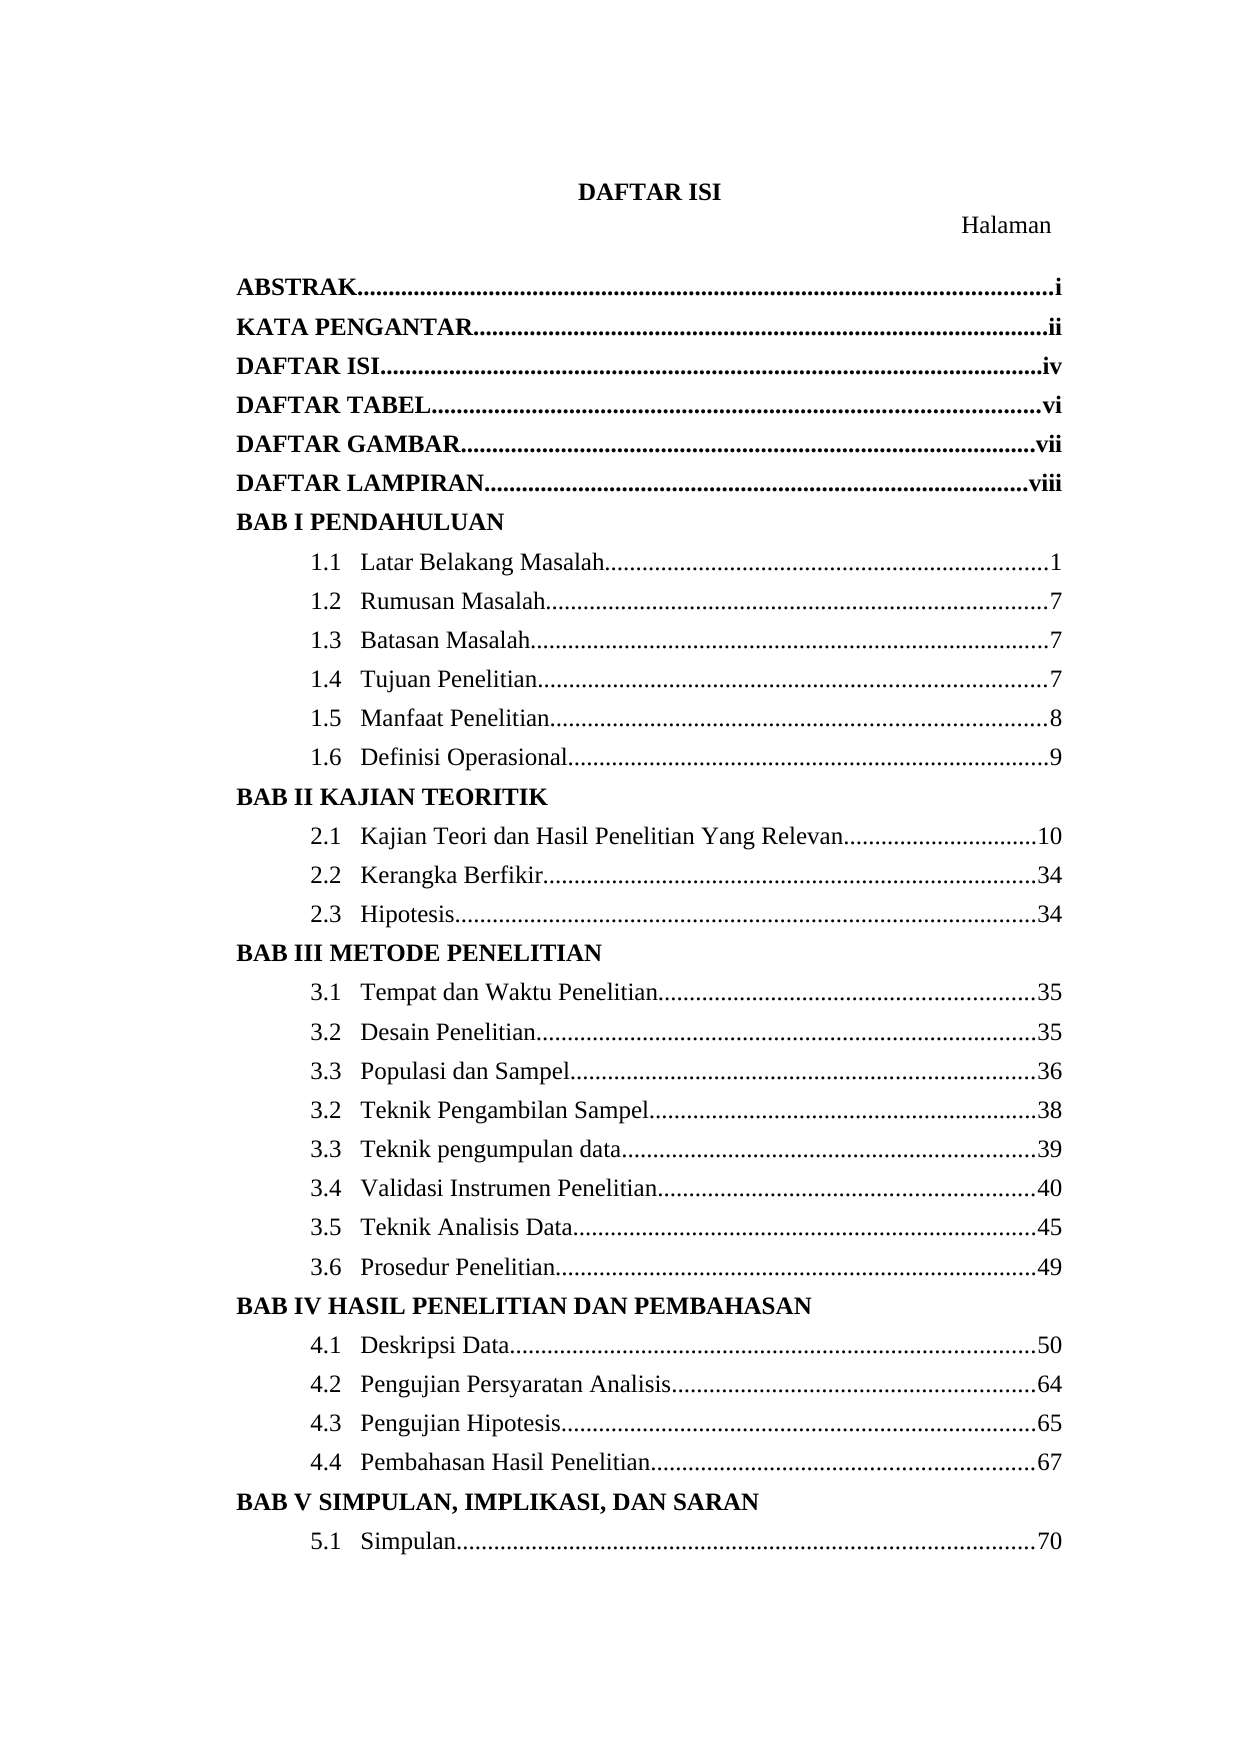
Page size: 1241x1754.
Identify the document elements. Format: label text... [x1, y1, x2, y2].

subtitle DAFTAR ISI [236, 177, 1063, 206]
text Halaman [236, 210, 1063, 239]
